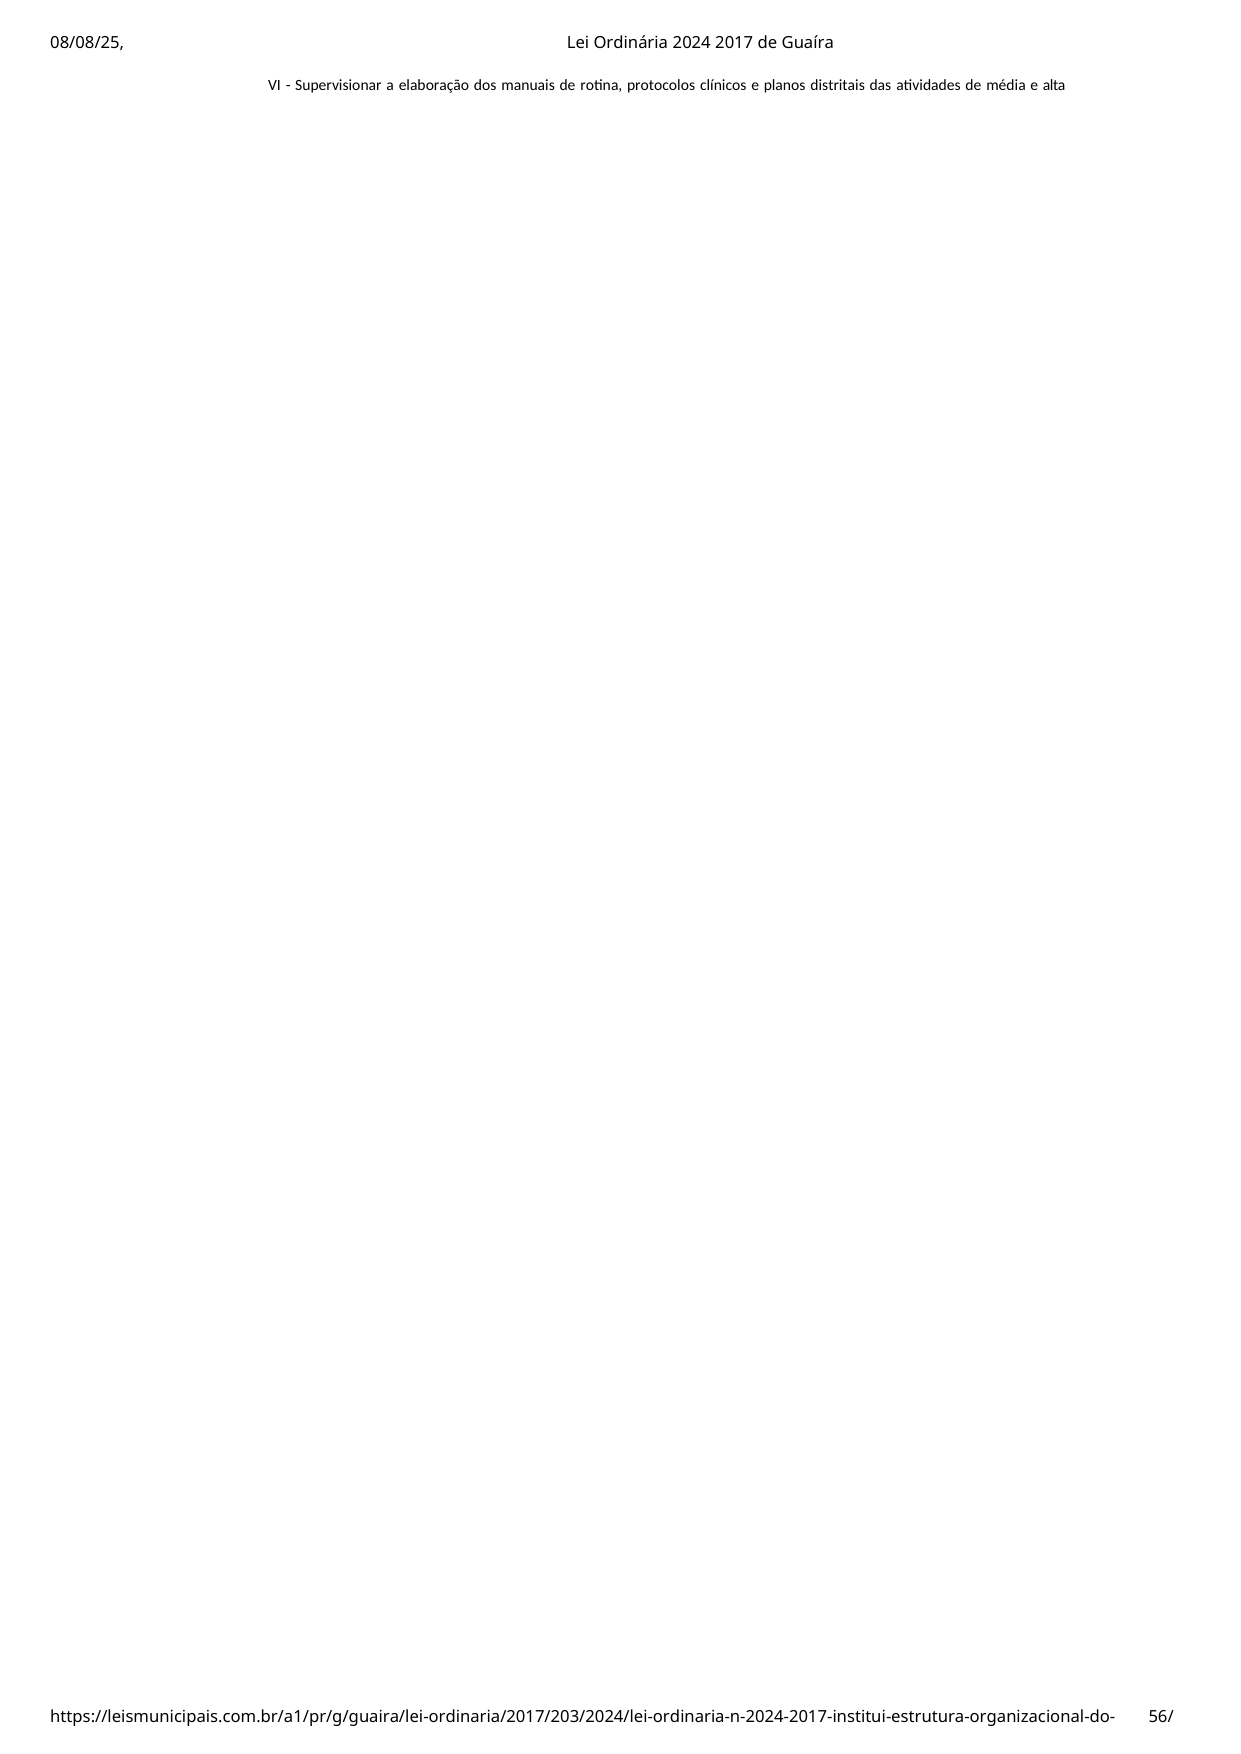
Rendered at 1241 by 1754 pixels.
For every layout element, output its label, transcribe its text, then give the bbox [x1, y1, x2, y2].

list - Supervisionar a elaboração dos manuais de rotina, protocolos clínicos e planos distritais das atividades de média e alta [268, 75, 1196, 94]
